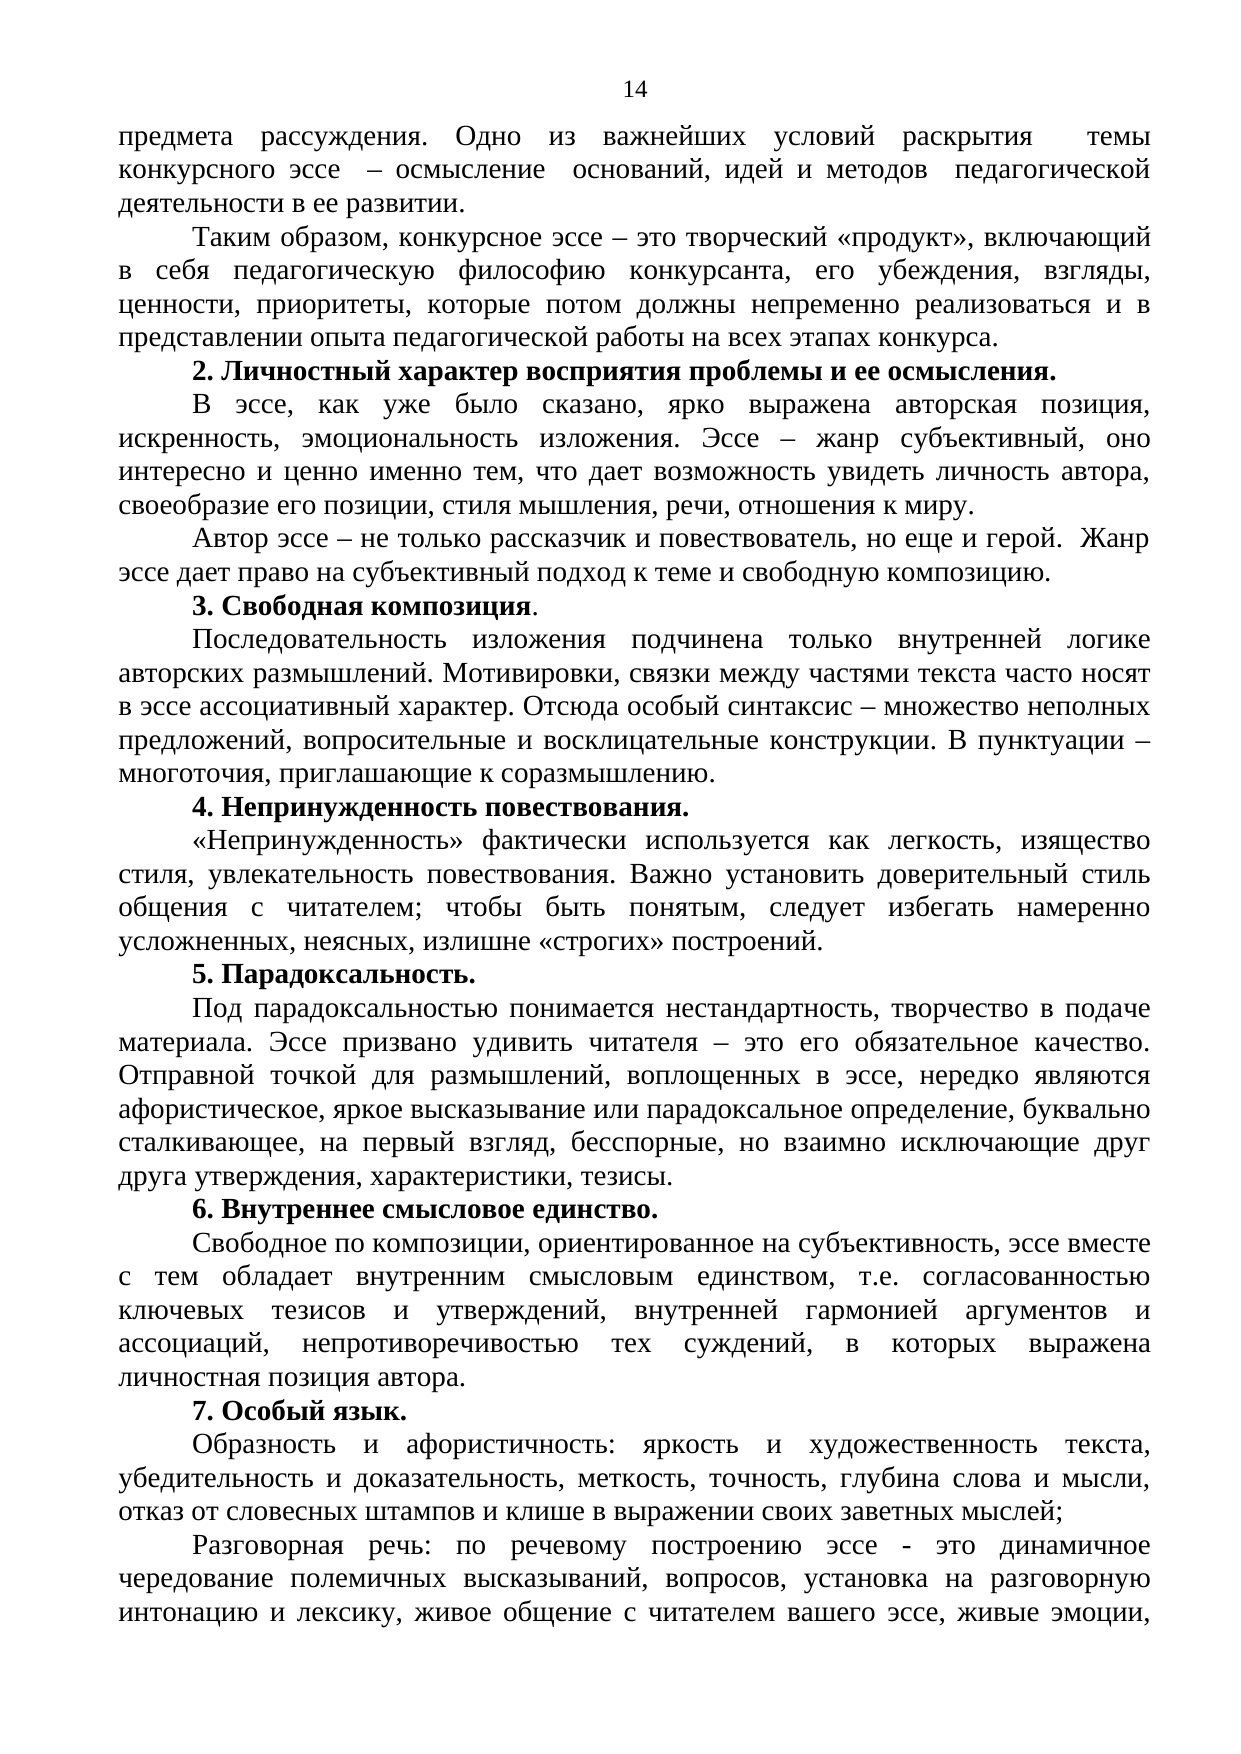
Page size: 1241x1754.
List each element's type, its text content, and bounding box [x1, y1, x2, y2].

text В эссе, как уже было сказано, ярко выражена авторская позиция, искренность, эмоциональность изложения. Эссе – жанр субъективный, оно интересно и ценно именно тем, что дает возможность увидеть личность автора, своеобразие его позиции, стиля мышления, речи, отношения к миру. [118, 386, 1152, 521]
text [118, 1527, 1152, 1627]
text «Непринужденность» фактически используется как легкость, изящество стиля, увлекательность повествования. Важно установить доверительный стиль общения с читателем; чтобы быть понятым, следует избегать намеренно усложненных, неясных, излишне «строгих» построений. [118, 822, 1152, 957]
text 4. Непринужденность повествования. [118, 789, 1152, 822]
text Под парадоксальностью понимается нестандартность, творчество в подаче материала. Эссе призвано удивить читателя – это его обязательное качество. Отправной точкой для размышлений, воплощенных в эссе, нередко являются афористическое, яркое высказывание или парадоксальное определение, буквально сталкивающее, на первый взгляд, бесспорные, но взаимно исключающие друг друга утверждения, характеристики, тезисы. [118, 990, 1152, 1191]
text Автор эссе – не только рассказчик и повествователь, но еще и герой. Жанр эссе дает право на субъективный подход к теме и свободную композицию. [118, 521, 1152, 588]
text Образность и афористичность: яркость и художественность текста, убедительность и доказательность, меткость, точность, глубина слова и мысли, отказ от словесных штампов и клише в выражении своих заветных мыслей; [118, 1426, 1152, 1527]
text 5. Парадоксальность. [118, 957, 1152, 990]
text 6. Внутреннее смысловое единство. [118, 1191, 1152, 1225]
text 3. Свободная композиция. [118, 588, 1152, 621]
text 7. Особый язык. [118, 1393, 1152, 1426]
text Последовательность изложения подчинена только внутренней логике авторских размышлений. Мотивировки, связки между частями текста часто носят в эссе ассоциативный характер. Отсюда особый синтаксис – множество неполных предложений, вопросительные и восклицательные конструкции. В пунктуации – многоточия, приглашающие к соразмышлению. [118, 621, 1152, 789]
text Свободное по композиции, ориентированное на субъективность, эссе вместе с тем обладает внутренним смысловым единством, т.е. согласованностью ключевых тезисов и утверждений, внутренней гармонией аргументов и ассоциаций, непротиворечивостью тех суждений, в которых выражена личностная позиция автора. [118, 1225, 1152, 1393]
text Таким образом, конкурсное эссе – это творческий «продукт», включающий в себя педагогическую философию конкурсанта, его убеждения, взгляды, ценности, приоритеты, которые потом должны непременно реализоваться и в представлении опыта педагогической работы на всех этапах конкурса. [118, 219, 1152, 353]
text 2. Личностный характер восприятия проблемы и ее осмысления. [118, 353, 1152, 386]
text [118, 118, 1152, 219]
